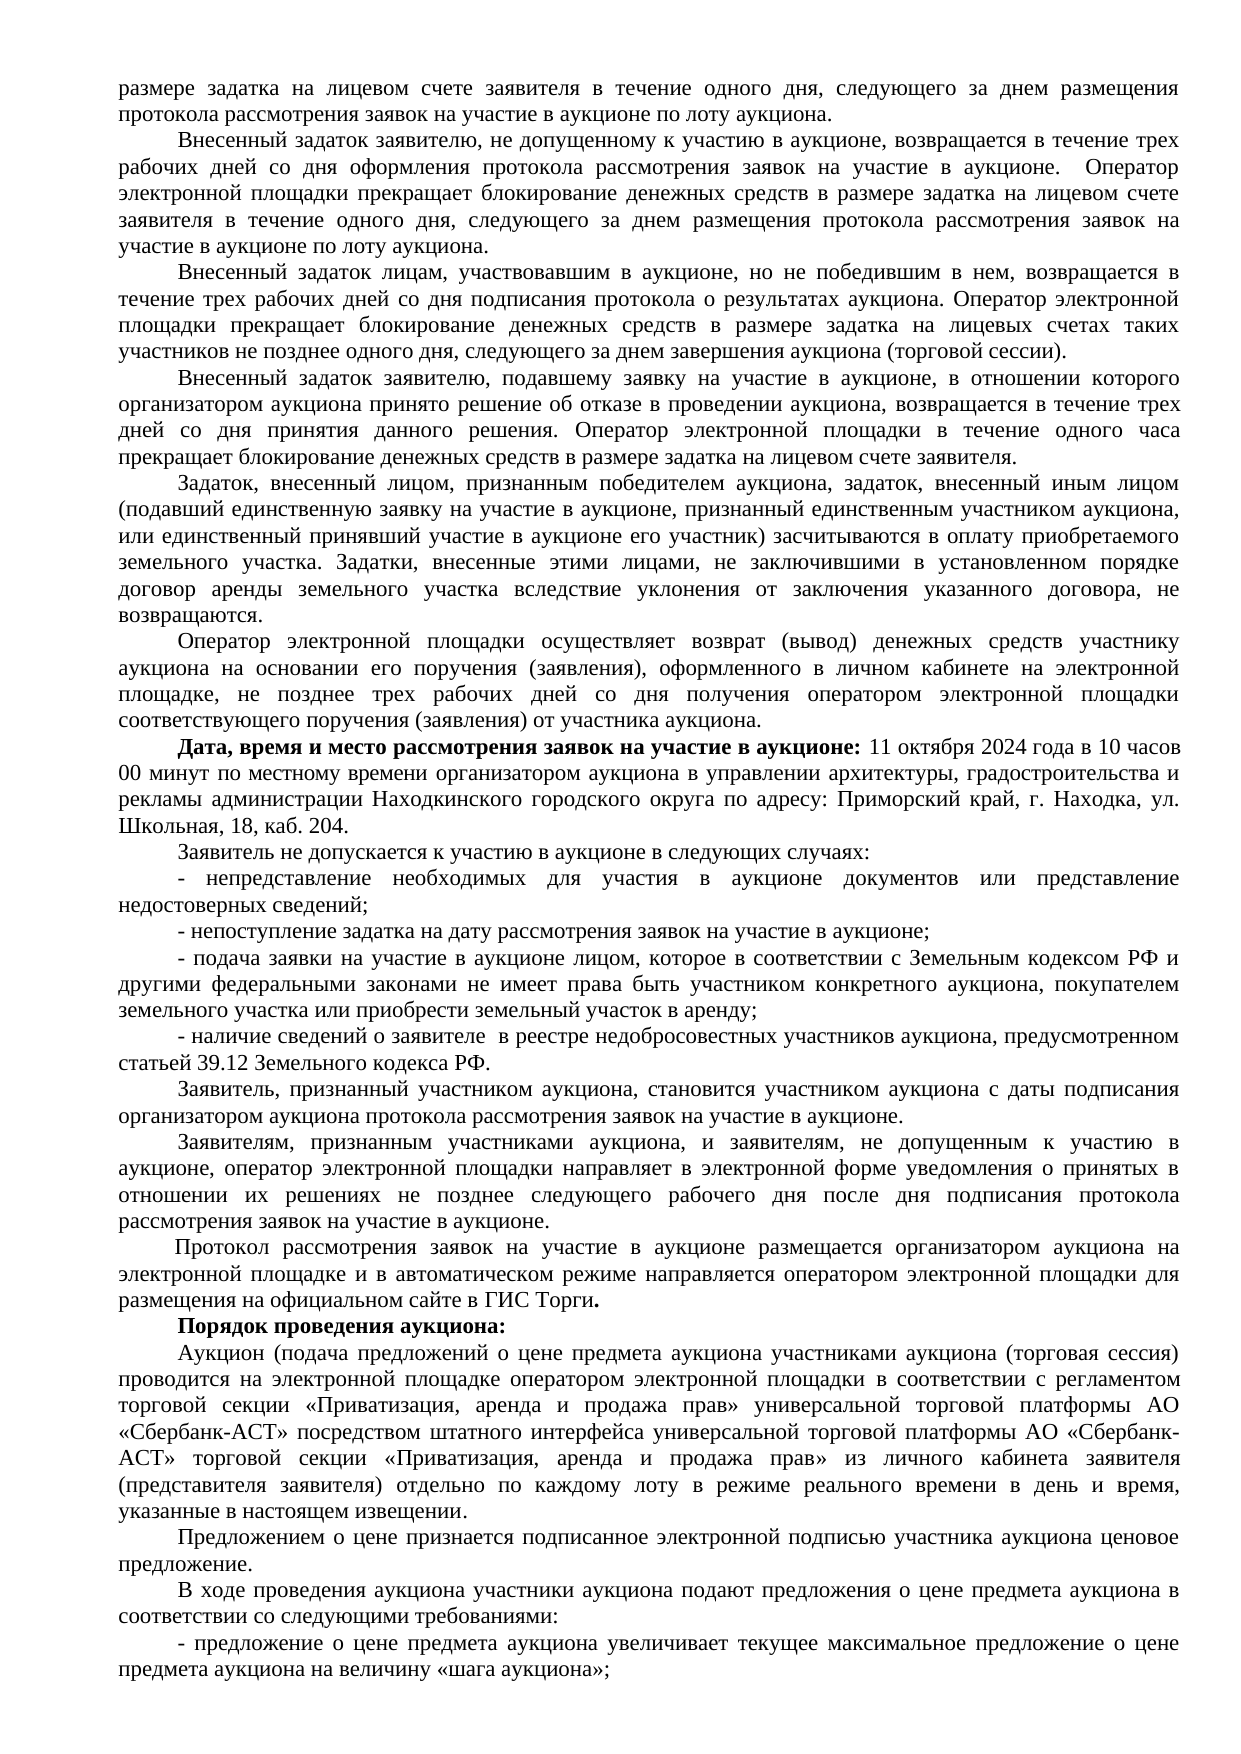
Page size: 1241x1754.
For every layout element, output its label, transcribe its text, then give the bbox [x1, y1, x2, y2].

text Оператор электронной площадки осуществляет возврат (вывод) денежных средств участнику аукциона на основании его поручения (заявления), оформленного в личном кабинете на электронной площадке, не позднее трех рабочих дней со дня получения оператором электронной площадки соответствующего поручения (заявления) от участника аукциона. [118, 627, 1181, 733]
text Заявитель, признанный участником аукциона, становится участником аукциона с даты подписания организатором аукциона протокола рассмотрения заявок на участие в аукционе. [118, 1075, 1181, 1128]
text Заявителям, признанным участниками аукциона, и заявителям, не допущенным к участию в аукционе, оператор электронной площадки направляет в электронной форме уведомления о принятых в отношении их решениях не позднее следующего рабочего дня после дня подписания протокола рассмотрения заявок на участие в аукционе. [118, 1128, 1181, 1233]
text - непредставление необходимых для участия в аукционе документов или представление недостоверных сведений; [118, 864, 1181, 917]
text Предложением о цене признается подписанное электронной подписью участника аукциона ценовое предложение. [118, 1523, 1181, 1576]
text Дата, время и место рассмотрения заявок на участие в аукционе: 11 октября 2024 года в 10 часов 00 минут по местному времени организатором аукциона в управлении архитектуры, градостроительства и рекламы администрации Находкинского городского округа по адресу: Приморский край, г. Находка, ул. Школьная, 18, каб. 204. [118, 733, 1181, 838]
text Внесенный задаток лицам, участвовавшим в аукционе, но не победившим в нем, возвращается в течение трех рабочих дней со дня подписания протокола о результатах аукциона. Оператор электронной площадки прекращает блокирование денежных средств в размере задатка на лицевых счетах таких участников не позднее одного дня, следующего за днем завершения аукциона (торговой сессии). [118, 258, 1181, 364]
text Аукцион (подача предложений о цене предмета аукциона участниками аукциона (торговая сессия) проводится на электронной площадке оператором электронной площадки в соответствии с регламентом торговой секции «Приватизация, аренда и продажа прав» универсальной торговой платформы АО «Сбербанк-АСТ» посредством штатного интерфейса универсальной торговой платформы АО «Сбербанк-АСТ» торговой секции «Приватизация, аренда и продажа прав» из личного кабинета заявителя (представителя заявителя) отдельно по каждому лоту в режиме реального времени в день и время, указанные в настоящем извещении. [118, 1339, 1181, 1523]
text Протокол рассмотрения заявок на участие в аукционе размещается организатором аукциона на электронной площадке и в автоматическом режиме направляется оператором электронной площадки для размещения на официальном сайте в ГИС Торги. [118, 1233, 1181, 1312]
text Заявитель не допускается к участию в аукционе в следующих случаях: [118, 838, 1181, 864]
text - предложение о цене предмета аукциона увеличивает текущее максимальное предложение о цене предмета аукциона на величину «шага аукциона»; [118, 1629, 1181, 1681]
text - наличие сведений о заявителе в реестре недобросовестных участников аукциона, предусмотренном статьей 39.12 Земельного кодекса РФ. [118, 1023, 1181, 1075]
text Задаток, внесенный лицом, признанным победителем аукциона, задаток, внесенный иным лицом (подавший единственную заявку на участие в аукционе, признанный единственным участником аукциона, или единственный принявший участие в аукционе его участник) засчитываются в оплату приобретаемого земельного участка. Задатки, внесенные этими лицами, не заключившими в установленном порядке договор аренды земельного участка вследствие уклонения от заключения указанного договора, не возвращаются. [118, 469, 1181, 627]
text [118, 74, 1181, 127]
text - подача заявки на участие в аукционе лицом, которое в соответствии с Земельным кодексом РФ и другими федеральными законами не имеет права быть участником конкретного аукциона, покупателем земельного участка или приобрести земельный участок в аренду; [118, 943, 1181, 1023]
text Внесенный задаток заявителю, не допущенному к участию в аукционе, возвращается в течение трех рабочих дней со дня оформления протокола рассмотрения заявок на участие в аукционе. Оператор электронной площадки прекращает блокирование денежных средств в размере задатка на лицевом счете заявителя в течение одного дня, следующего за днем размещения протокола рассмотрения заявок на участие в аукционе по лоту аукциона. [118, 127, 1181, 258]
text Внесенный задаток заявителю, подавшему заявку на участие в аукционе, в отношении которого организатором аукциона принято решение об отказе в проведении аукциона, возвращается в течение трех дней со дня принятия данного решения. Оператор электронной площадки в течение одного часа прекращает блокирование денежных средств в размере задатка на лицевом счете заявителя. [118, 364, 1181, 469]
text - непоступление задатка на дату рассмотрения заявок на участие в аукционе; [118, 917, 1181, 943]
text В ходе проведения аукциона участники аукциона подают предложения о цене предмета аукциона в соответствии со следующими требованиями: [118, 1576, 1181, 1629]
text Порядок проведения аукциона: [118, 1312, 1181, 1339]
